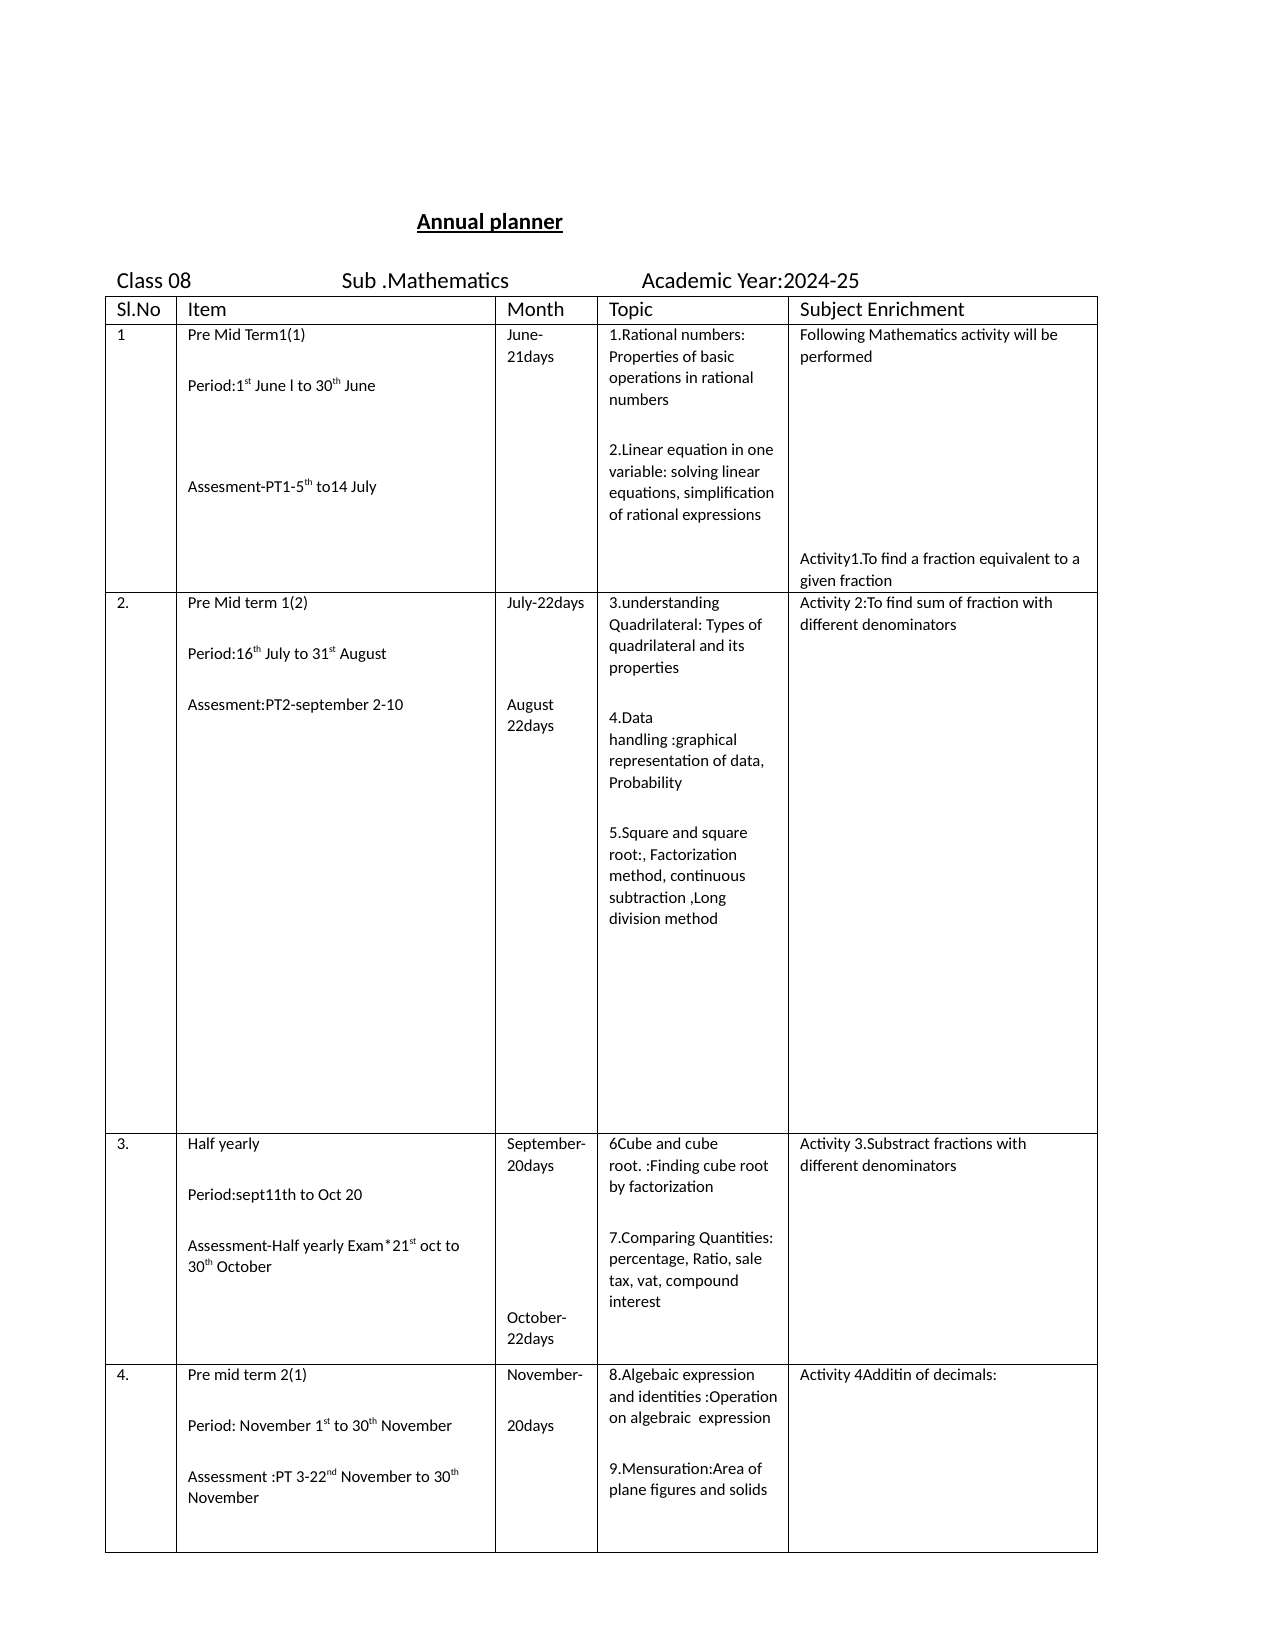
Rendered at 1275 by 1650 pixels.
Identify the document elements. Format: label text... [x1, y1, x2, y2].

table_cell Pre Mid Term1(1) Period:1st June l to 30th June Assesment-PT1-5th to14 July [177, 325, 495, 592]
table_cell Activity 2:To find sum of fraction with different denominators [789, 593, 1097, 1133]
table_cell November- 20days [496, 1365, 597, 1552]
table_cell 3. [106, 1134, 176, 1364]
table_cell 4. [106, 1365, 176, 1552]
table_cell 3.understanding Quadrilateral: Types of quadrilateral and its properties 4.Data handling :graphical representation of data, Probability 5.Square and square root:, Factorization method, continuous subtraction ,Long division method [598, 593, 788, 1133]
table_cell Half yearly Period:sept11th to Oct 20 Assessment-Half yearly Exam*21st oct to 30th October [177, 1134, 495, 1364]
table_header Month [496, 297, 597, 323]
table_cell September-20days October-22days [496, 1134, 597, 1364]
table_header Topic [598, 297, 788, 323]
table_cell Activity 3.Substract fractions with different denominators [789, 1134, 1097, 1364]
table_cell 6Cube and cube root. :Finding cube root by factorization 7.Comparing Quantities: percentage, Ratio, sale tax, vat, compound interest [598, 1134, 788, 1364]
table_cell June-21days [496, 325, 597, 592]
table_cell 8.Algebaic expression and identities :Operation on algebraic expression 9.Mensuration:Area of plane figures and solids [598, 1365, 788, 1552]
table_header Item [177, 297, 495, 323]
table_cell Pre mid term 2(1) Period: November 1st to 30th November Assessment :PT 3-22nd November to 30th November [177, 1365, 495, 1552]
table_header Sl.No [106, 297, 176, 323]
table_cell 2. [106, 593, 176, 1133]
table_cell 1.Rational numbers: Properties of basic operations in rational numbers 2.Linear equation in one variable: solving linear equations, simplification of rational expressions [598, 325, 788, 592]
text Annual planner [342, 207, 1233, 235]
table_cell 1 [106, 325, 176, 592]
table_cell Pre Mid term 1(2) Period:16th July to 31st August Assesment:PT2-september 2-10 [177, 593, 495, 1133]
text Class 08 Sub .Mathematics Academic Year:2024-25 [117, 266, 1233, 294]
table_cell July-22days August 22days [496, 593, 597, 1133]
table_cell Following Mathematics activity will be performed Activity1.To find a fraction equivalent to a given fraction [789, 325, 1097, 592]
table_header Subject Enrichment [789, 297, 1097, 323]
table_cell Activity 4Additin of decimals: [789, 1365, 1097, 1552]
